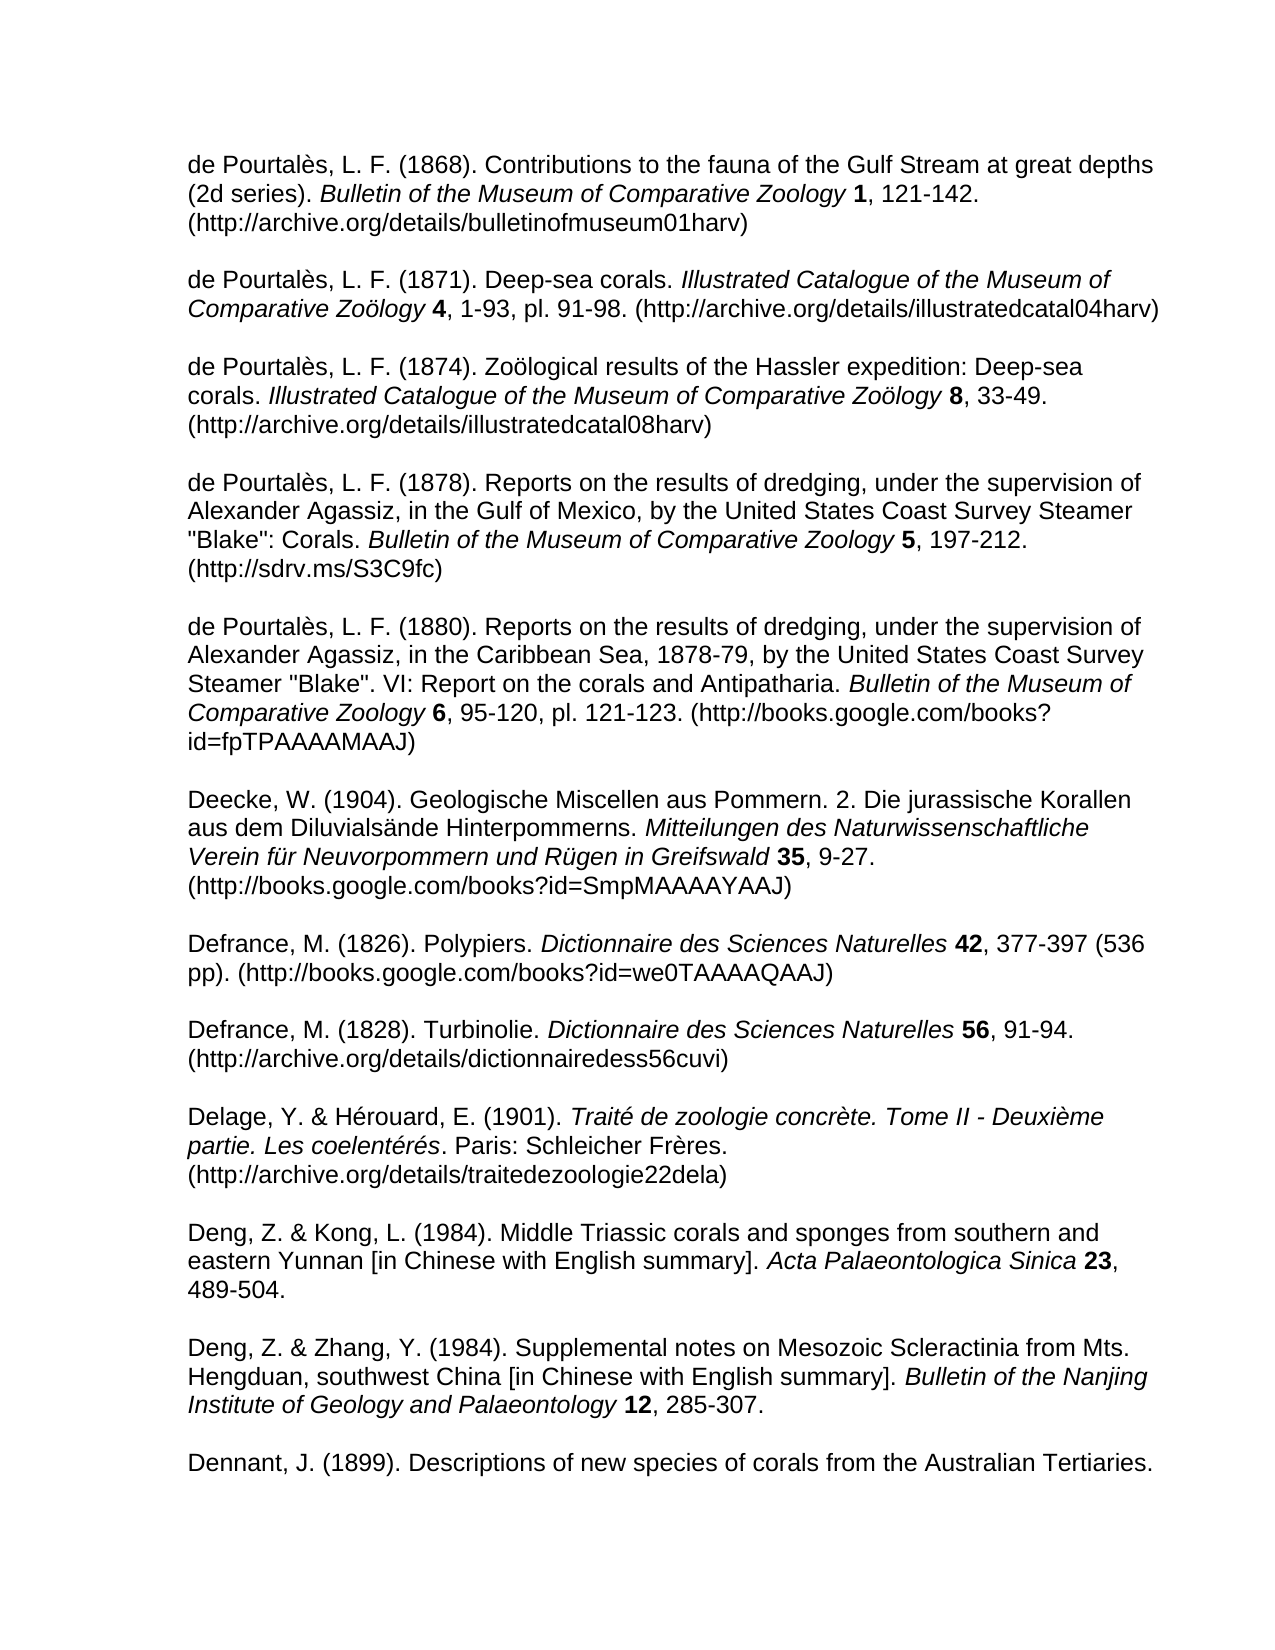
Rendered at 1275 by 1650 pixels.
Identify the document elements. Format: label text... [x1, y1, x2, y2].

text de Pourtalès, L. F. (1868). Contributions to the fauna of the Gulf Stream at great depths (2d series). Bulletin of the Museum of Comparative Zoology 1, 121-142. (http://archive.org/details/bulletinofmuseum01harv) [187, 150, 1162, 236]
text de Pourtalès, L. F. (1871). Deep-sea corals. Illustrated Catalogue of the Museum of Comparative Zoölogy 4, 1-93, pl. 91-98. (http://archive.org/details/illustratedcatal04harv) [187, 265, 1162, 323]
text de Pourtalès, L. F. (1878). Reports on the results of dredging, under the supervision of Alexander Agassiz, in the Gulf of Mexico, by the United States Coast Survey Steamer "Blake": Corals. Bulletin of the Museum of Comparative Zoology 5, 197-212. (http://sdrv.ms/S3C9fc) [187, 467, 1162, 582]
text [187, 1448, 1162, 1477]
text Delage, Y. & Hérouard, E. (1901). Traité de zoologie concrète. Tome II - Deuxième partie. Les coelentérés. Paris: Schleicher Frères. (http://archive.org/details/traitedezoologie22dela) [187, 1102, 1162, 1188]
text Deng, Z. & Kong, L. (1984). Middle Triassic corals and sponges from southern and eastern Yunnan [in Chinese with English summary]. Acta Palaeontologica Sinica 23, 489-504. [187, 1217, 1162, 1304]
text de Pourtalès, L. F. (1874). Zoölogical results of the Hassler expedition: Deep-sea corals. Illustrated Catalogue of the Museum of Comparative Zoölogy 8, 33-49. (http://archive.org/details/illustratedcatal08harv) [187, 352, 1162, 438]
text Defrance, M. (1826). Polypiers. Dictionnaire des Sciences Naturelles 42, 377-397 (536 pp). (http://books.google.com/books?id=we0TAAAAQAAJ) [187, 929, 1162, 986]
text Deecke, W. (1904). Geologische Miscellen aus Pommern. 2. Die jurassische Korallen aus dem Diluvialsände Hinterpommerns. Mitteilungen des Naturwissenschaftliche Verein für Neuvorpommern und Rügen in Greifswald 35, 9-27. (http://books.google.com/books?id=SmpMAAAAYAAJ) [187, 784, 1162, 899]
text Defrance, M. (1828). Turbinolie. Dictionnaire des Sciences Naturelles 56, 91-94. (http://archive.org/details/dictionnairedess56cuvi) [187, 1015, 1162, 1073]
text de Pourtalès, L. F. (1880). Reports on the results of dredging, under the supervision of Alexander Agassiz, in the Caribbean Sea, 1878-79, by the United States Coast Survey Steamer "Blake". VI: Report on the corals and Antipatharia. Bulletin of the Museum of Comparative Zoology 6, 95-120, pl. 121-123. (http://books.google.com/books?id=fpTPAAAAMAAJ) [187, 612, 1162, 755]
text Deng, Z. & Zhang, Y. (1984). Supplemental notes on Mesozoic Scleractinia from Mts. Hengduan, southwest China [in Chinese with English summary]. Bulletin of the Nanjing Institute of Geology and Palaeontology 12, 285-307. [187, 1333, 1162, 1419]
